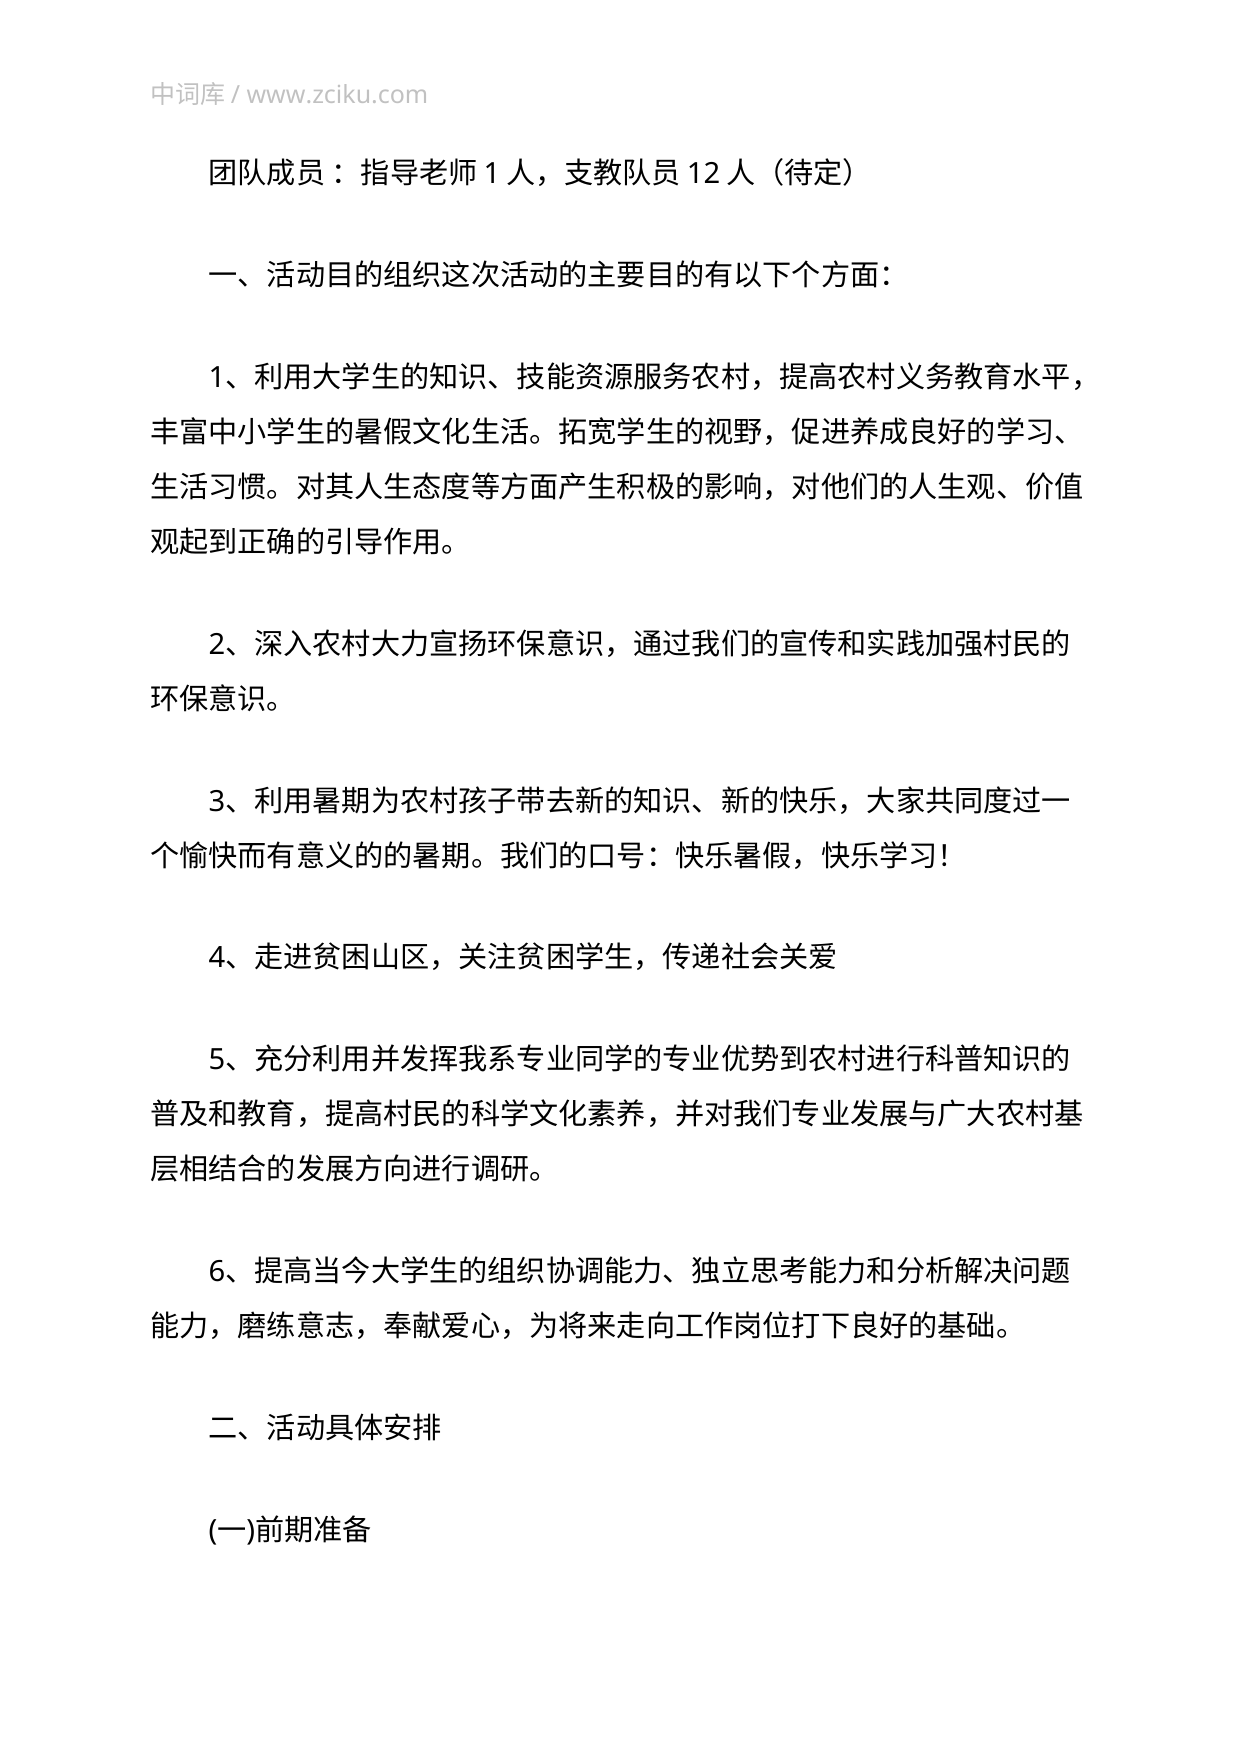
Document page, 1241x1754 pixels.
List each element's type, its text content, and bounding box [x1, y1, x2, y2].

text 1、利用大学生的知识、技能资源服务农村，提高农村义务教育水平，丰富中小学生的暑假文化生活。拓宽学生的视野，促进养成良好的学习、生活习惯。对其人生态度等方面产生积极的影响，对他们的人生观、价值观起到正确的引导作用。 [150, 354, 1090, 561]
text 4、走进贫困山区，关注贫困学生，传递社会关爱 [150, 934, 1090, 976]
text 5、充分利用并发挥我系专业同学的专业优势到农村进行科普知识的普及和教育，提高村民的科学文化素养，并对我们专业发展与广大农村基层相结合的发展方向进行调研。 [150, 1036, 1090, 1188]
text 3、利用暑期为农村孩子带去新的知识、新的快乐，大家共同度过一个愉快而有意义的的暑期。我们的口号：快乐暑假，快乐学习！ [150, 777, 1090, 874]
text 6、提高当今大学生的组织协调能力、独立思考能力和分析解决问题能力，磨练意志，奉献爱心，为将来走向工作岗位打下良好的基础。 [150, 1247, 1090, 1345]
text 二、活动具体安排 [150, 1404, 1090, 1447]
text 团队成员 ：指导老师1人，支教队员12人（待定） [150, 150, 1090, 192]
text 2、深入农村大力宣扬环保意识，通过我们的宣传和实践加强村民的环保意识。 [150, 620, 1090, 718]
text 一、活动目的组织这次活动的主要目的有以下个方面： [150, 252, 1090, 294]
text (一)前期准备 [150, 1506, 1090, 1548]
